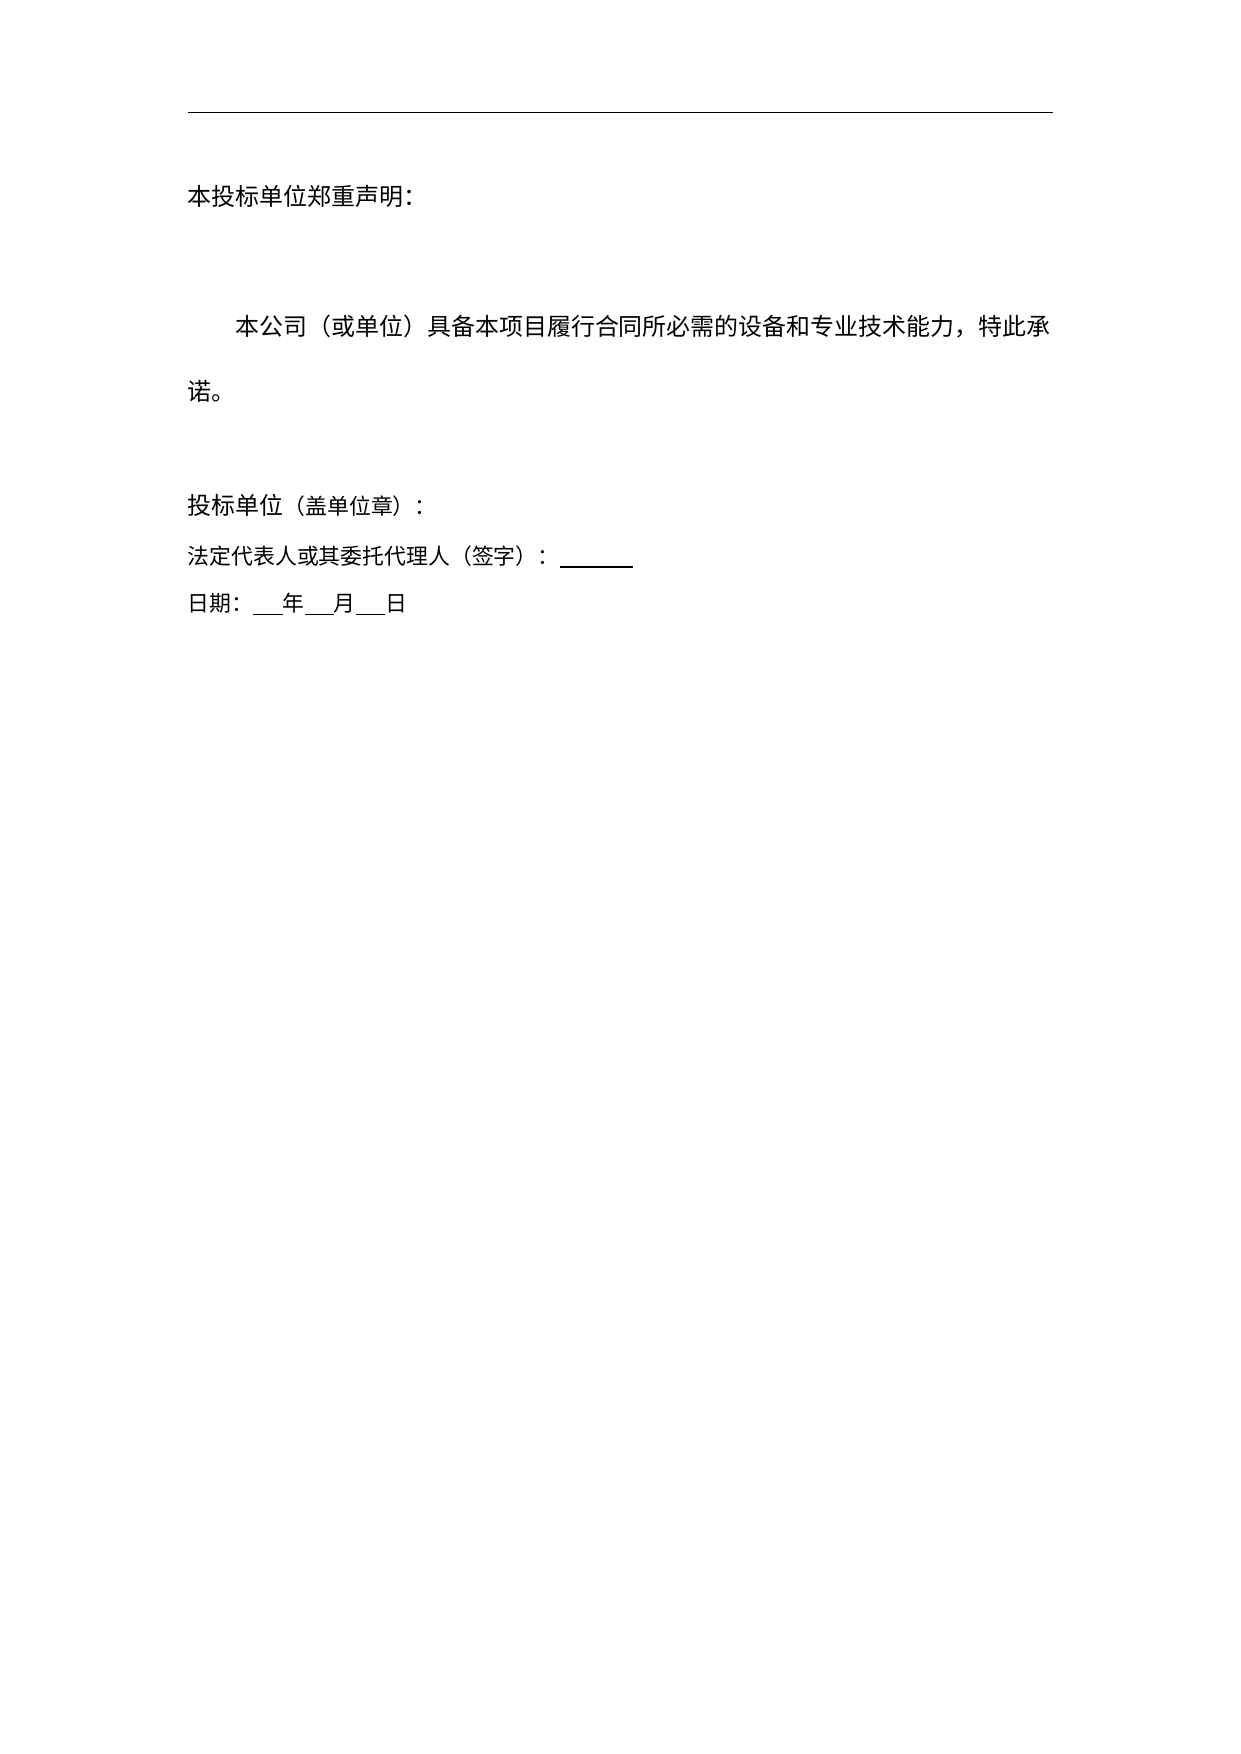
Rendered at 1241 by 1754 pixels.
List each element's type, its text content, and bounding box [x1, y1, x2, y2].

text 本投标单位郑重声明： [187, 162, 1053, 227]
text 投标单位（盖单位章）： [187, 487, 1053, 522]
text 本公司（或单位）具备本项目履行合同所必需的设备和专业技术能力，特此承诺。 [187, 292, 1053, 422]
text 法定代表人或其委托代理人（签字）： [187, 539, 1053, 571]
text 日期： 年 月 日 [187, 586, 1053, 618]
